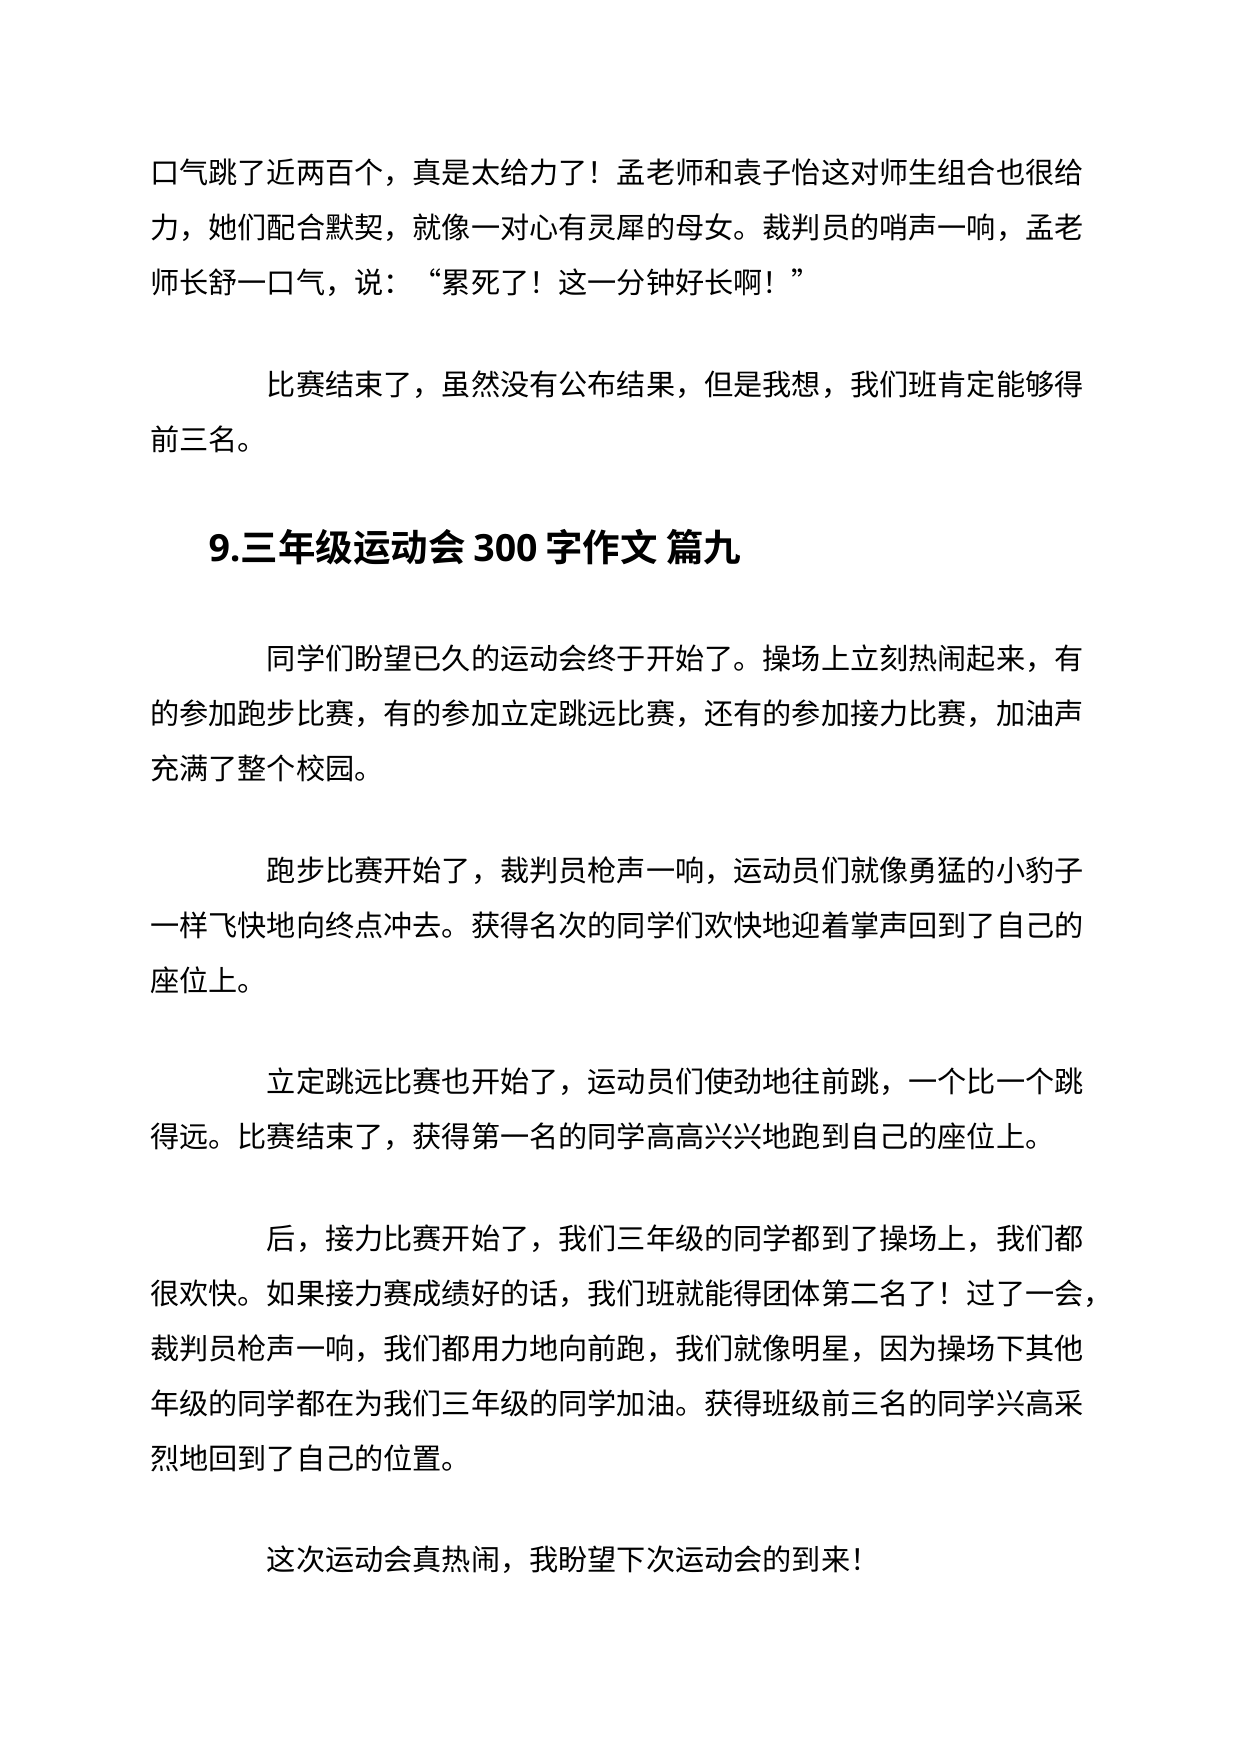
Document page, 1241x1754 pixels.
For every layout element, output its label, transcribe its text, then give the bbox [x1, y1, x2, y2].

text 9.三年级运动会300字作文 篇九 [150, 518, 1090, 573]
text 跑步比赛开始了，裁判员枪声一响，运动员们就像勇猛的小豹子一样飞快地向终点冲去。获得名次的同学们欢快地迎着掌声回到了自己的座位上。 [150, 847, 1090, 999]
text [150, 150, 1090, 302]
text 立定跳远比赛也开始了，运动员们使劲地往前跳，一个比一个跳得远。比赛结束了，获得第一名的同学高高兴兴地跑到自己的座位上。 [150, 1059, 1090, 1156]
text 这次运动会真热闹，我盼望下次运动会的到来！ [150, 1537, 1090, 1579]
text 后，接力比赛开始了，我们三年级的同学都到了操场上，我们都很欢快。如果接力赛成绩好的话，我们班就能得团体第二名了！过了一会，裁判员枪声一响，我们都用力地向前跑，我们就像明星，因为操场下其他年级的同学都在为我们三年级的同学加油。获得班级前三名的同学兴高采烈地回到了自己的位置。 [150, 1216, 1090, 1477]
text 比赛结束了，虽然没有公布结果，但是我想，我们班肯定能够得前三名。 [150, 362, 1090, 459]
text 同学们盼望已久的运动会终于开始了。操场上立刻热闹起来，有的参加跑步比赛，有的参加立定跳远比赛，还有的参加接力比赛，加油声充满了整个校园。 [150, 636, 1090, 788]
